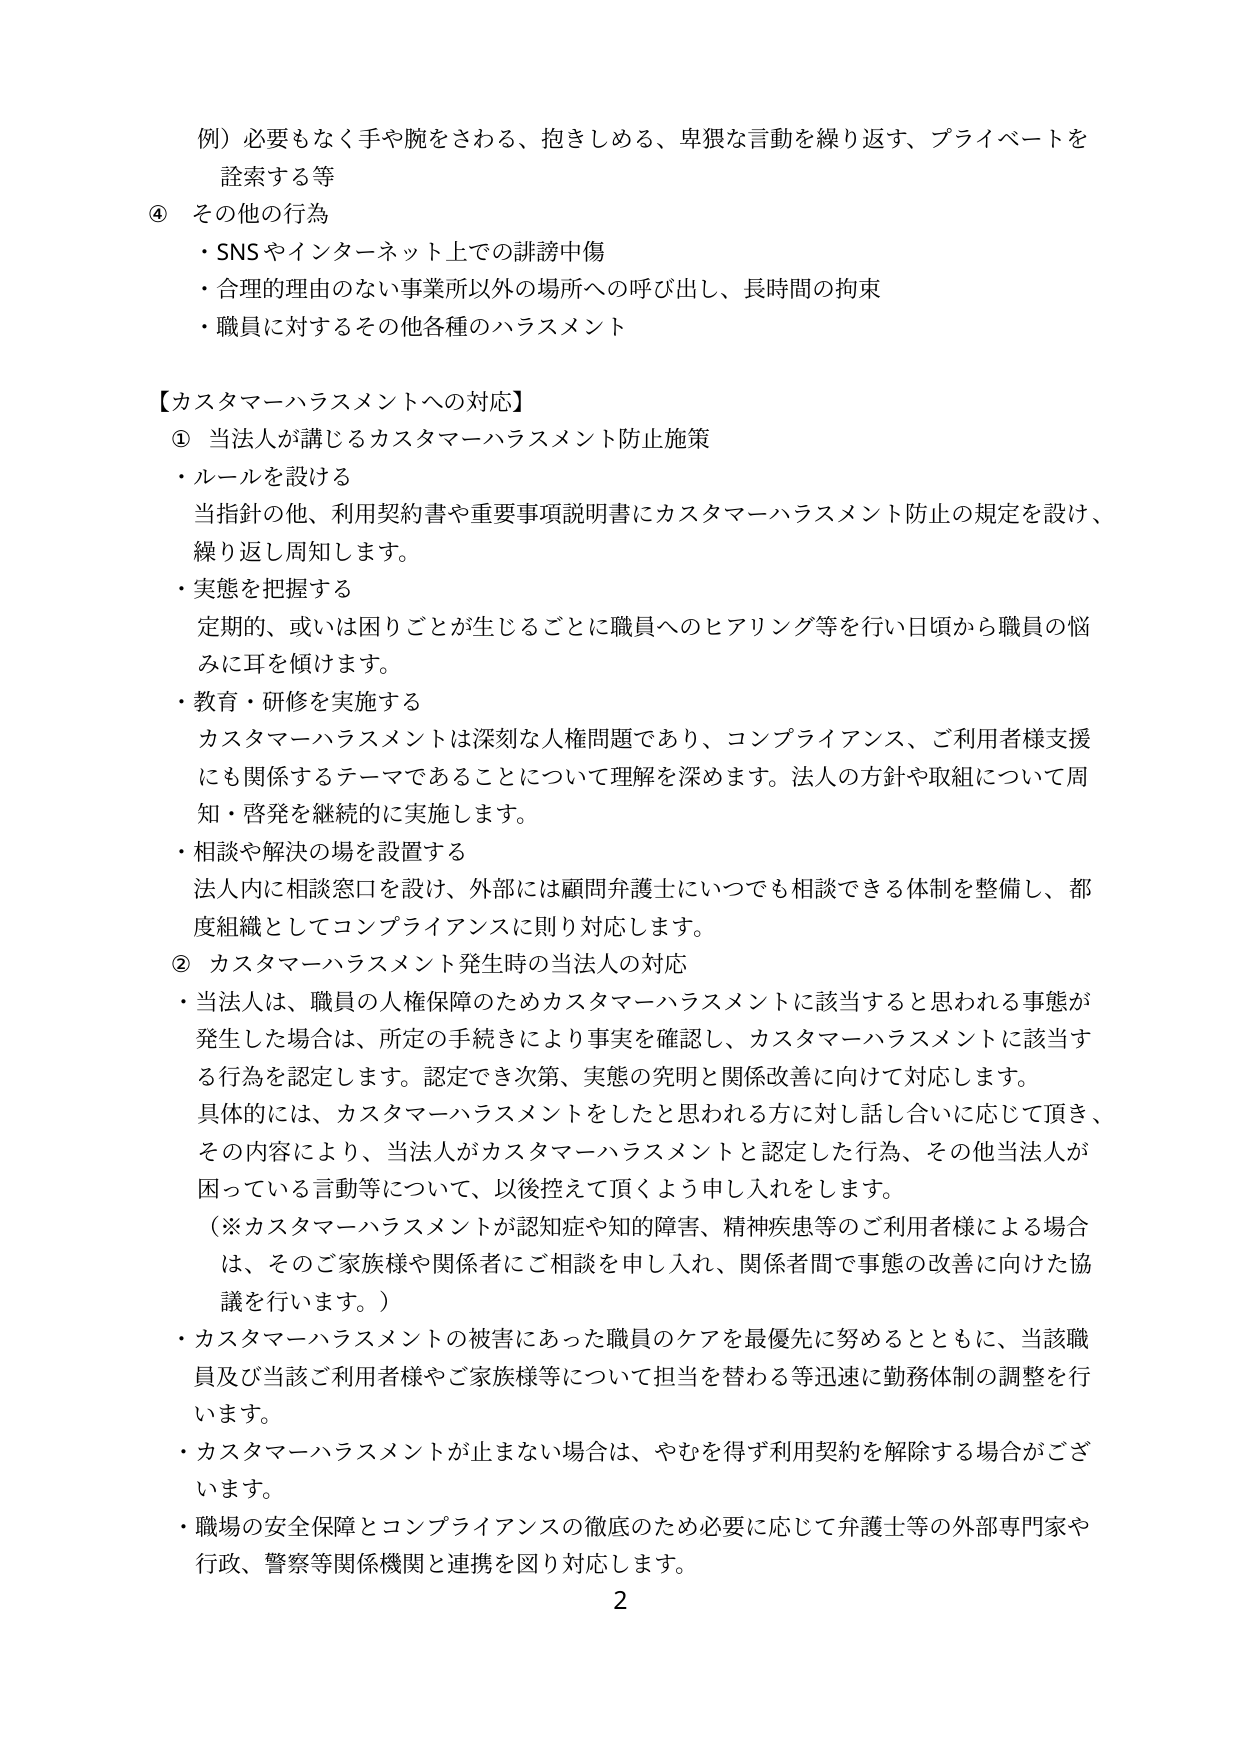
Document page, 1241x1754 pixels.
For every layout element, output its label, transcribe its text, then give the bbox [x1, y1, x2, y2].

text 具体的には、カスタマーハラスメントをしたと思われる方に対し話し合いに応じて頂き、その内容により、当法人がカスタマーハラスメントと認定した行為、その他当法人が困っている言動等について、以後控えて頂くよう申し入れをします。 [198, 1094, 1092, 1207]
text ・合理的理由のない事業所以外の場所への呼び出し、長時間の拘束 [148, 269, 1092, 307]
text 当指針の他、利用契約書や重要事項説明書にカスタマーハラスメント防止の規定を設け、繰り返し周知します。 [148, 494, 1092, 569]
text カスタマーハラスメントは深刻な人権問題であり、コンプライアンス、ご利用者様支援にも関係するテーマであることについて理解を深めます。法人の方針や取組について周知・啓発を継続的に実施します。 [198, 719, 1092, 832]
text ・ルールを設ける [171, 457, 1092, 494]
text 定期的、或いは困りごとが生じるごとに職員へのヒアリング等を行い日頃から職員の悩みに耳を傾けます。 [198, 607, 1092, 682]
text ・カスタマーハラスメントが止まない場合は、やむを得ず利用契約を解除する場合がございます。 [173, 1432, 1092, 1507]
list 当法人が講じるカスタマーハラスメント防止施策 [171, 419, 1092, 457]
text ・SNSやインターネット上での誹謗中傷 [148, 232, 1092, 269]
text ・カスタマーハラスメントの被害にあった職員のケアを最優先に努めるとともに、当該職員及び当該ご利用者様やご家族様等について担当を替わる等迅速に勤務体制の調整を行います。 [148, 1319, 1092, 1432]
text ・職場の安全保障とコンプライアンスの徹底のため必要に応じて弁護士等の外部専門家や行政、警察等関係機関と連携を図り対応します。 [173, 1507, 1092, 1582]
text 法人内に相談窓口を設け、外部には顧問弁護士にいつでも相談できる体制を整備し、都度組織としてコンプライアンスに則り対応します。 [148, 869, 1092, 944]
text 【カスタマーハラスメントへの対応】 [148, 382, 1092, 419]
list カスタマーハラスメント発生時の当法人の対応 [171, 944, 1092, 982]
text ・教育・研修を実施する [148, 682, 1092, 719]
text ・相談や解決の場を設置する [148, 832, 1092, 869]
text ④ その他の行為 [148, 194, 1092, 232]
text ・当法人は、職員の人権保障のためカスタマーハラスメントに該当すると思われる事態が発生した場合は、所定の手続きにより事実を確認し、カスタマーハラスメントに該当する行為を認定します。認定でき次第、実態の究明と関係改善に向けて対応します。 [173, 982, 1092, 1094]
text （※カスタマーハラスメントが認知症や知的障害、精神疾患等のご利用者様による場合は、そのご家族様や関係者にご相談を申し入れ、関係者間で事態の改善に向けた協議を行います。） [198, 1207, 1092, 1319]
text ・職員に対するその他各種のハラスメント [148, 307, 1092, 344]
text ・実態を把握する [148, 569, 1092, 607]
text 例）必要もなく手や腕をさわる、抱きしめる、卑猥な言動を繰り返す、プライベートを詮索する等 [198, 119, 1092, 194]
